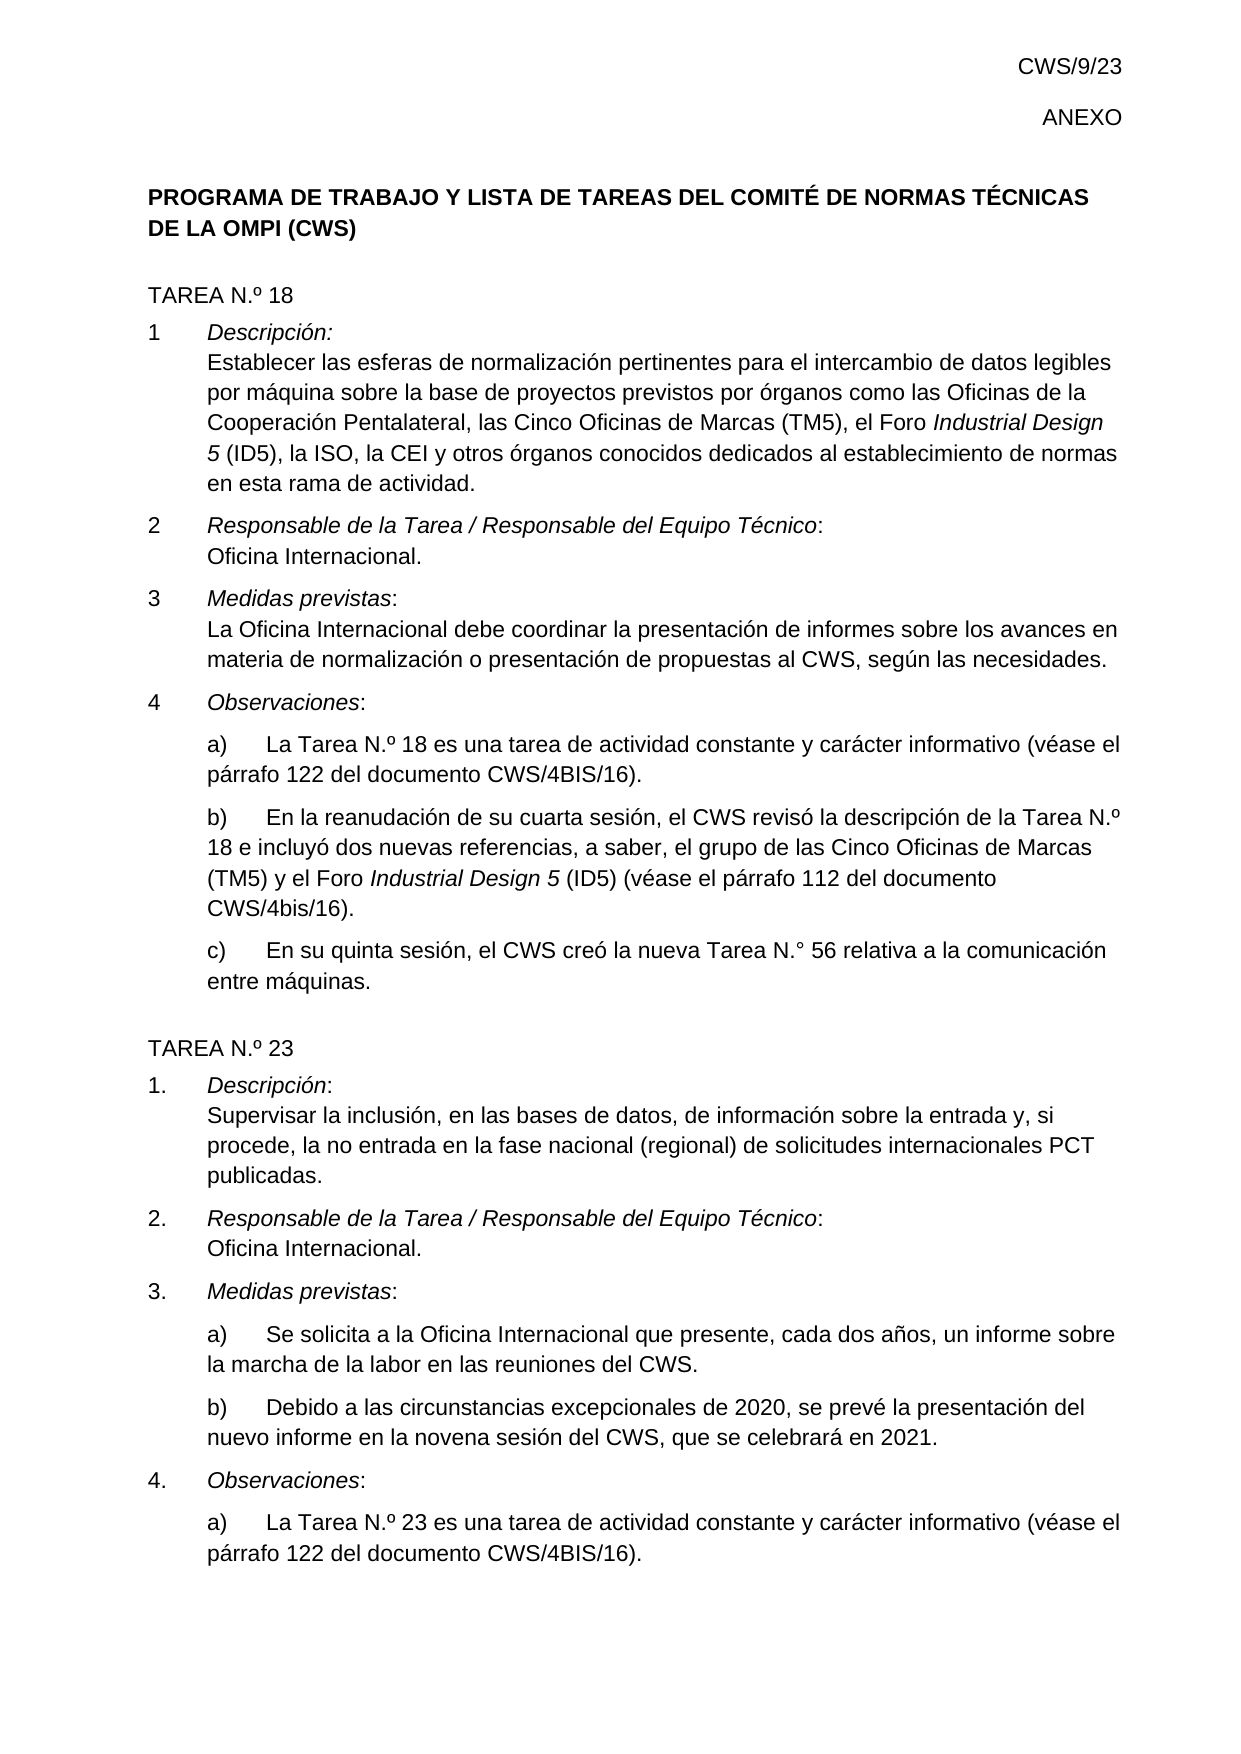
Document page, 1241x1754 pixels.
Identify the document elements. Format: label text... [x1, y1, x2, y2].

list La Tarea N.º 23 es una tarea de actividad constante y carácter informativo (véase el párrafo 122 del documento CWS/4BIS/16). [207, 1509, 1122, 1566]
text 3. Medidas previstas: [148, 1278, 1122, 1304]
subtitle TAREA N.º 23 [148, 1035, 1122, 1062]
subtitle TAREA N.º 18 [148, 282, 1122, 309]
list En su quinta sesión, el CWS creó la nueva Tarea N.° 56 relativa a la comunicación entre máquinas. [207, 937, 1122, 994]
text Observaciones: [148, 688, 1122, 715]
list En la reanudación de su cuarta sesión, el CWS revisó la descripción de la Tarea N.º 18 e incluyó dos nuevas referencias, a saber, el grupo de las Cinco Oficinas de Marcas (TM5) y el Foro Industrial Design 5 (ID5) (véase el párrafo 112 del documento CWS/4bis/16). [207, 804, 1122, 921]
text PROGRAMA DE TRABAJO Y LISTA DE TAREAS DEL COMITÉ DE NORMAS TÉCNICAS DE LA OMPI (CWS) [148, 184, 1122, 241]
list Se solicita a la Oficina Internacional que presente, cada dos años, un informe sobre la marcha de la labor en las reuniones del CWS. [207, 1321, 1122, 1377]
list Debido a las circunstancias excepcionales de 2020, se prevé la presentación del nuevo informe en la novena sesión del CWS, que se celebrará en 2021. [207, 1394, 1122, 1450]
text 1. Descripción: Supervisar la inclusión, en las bases de datos, de información sobre la entrada y, si procede, la no entrada en la fase nacional (regional) de solicitudes internacionales PCT publicadas. [148, 1072, 1122, 1189]
text Medidas previstas: La Oficina Internacional debe coordinar la presentación de informes sobre los avances en materia de normalización o presentación de propuestas al CWS, según las necesidades. [148, 585, 1122, 672]
text 4. Observaciones: [148, 1467, 1122, 1493]
text Descripción: Establecer las esferas de normalización pertinentes para el intercambio de datos legibles por máquina sobre la base de proyectos previstos por órganos como las Oficinas de la Cooperación Pentalateral, las Cinco Oficinas de Marcas (TM5), el Foro Industrial Design 5 (ID5), la ISO, la CEI y otros órganos conocidos dedicados al establecimiento de normas en esta rama de actividad. [148, 319, 1122, 496]
list La Tarea N.º 18 es una tarea de actividad constante y carácter informativo (véase el párrafo 122 del documento CWS/4BIS/16). [207, 731, 1122, 788]
text Responsable de la Tarea / Responsable del Equipo Técnico: Oficina Internacional. [148, 512, 1122, 569]
text 2. Responsable de la Tarea / Responsable del Equipo Técnico: Oficina Internacional. [148, 1205, 1122, 1262]
